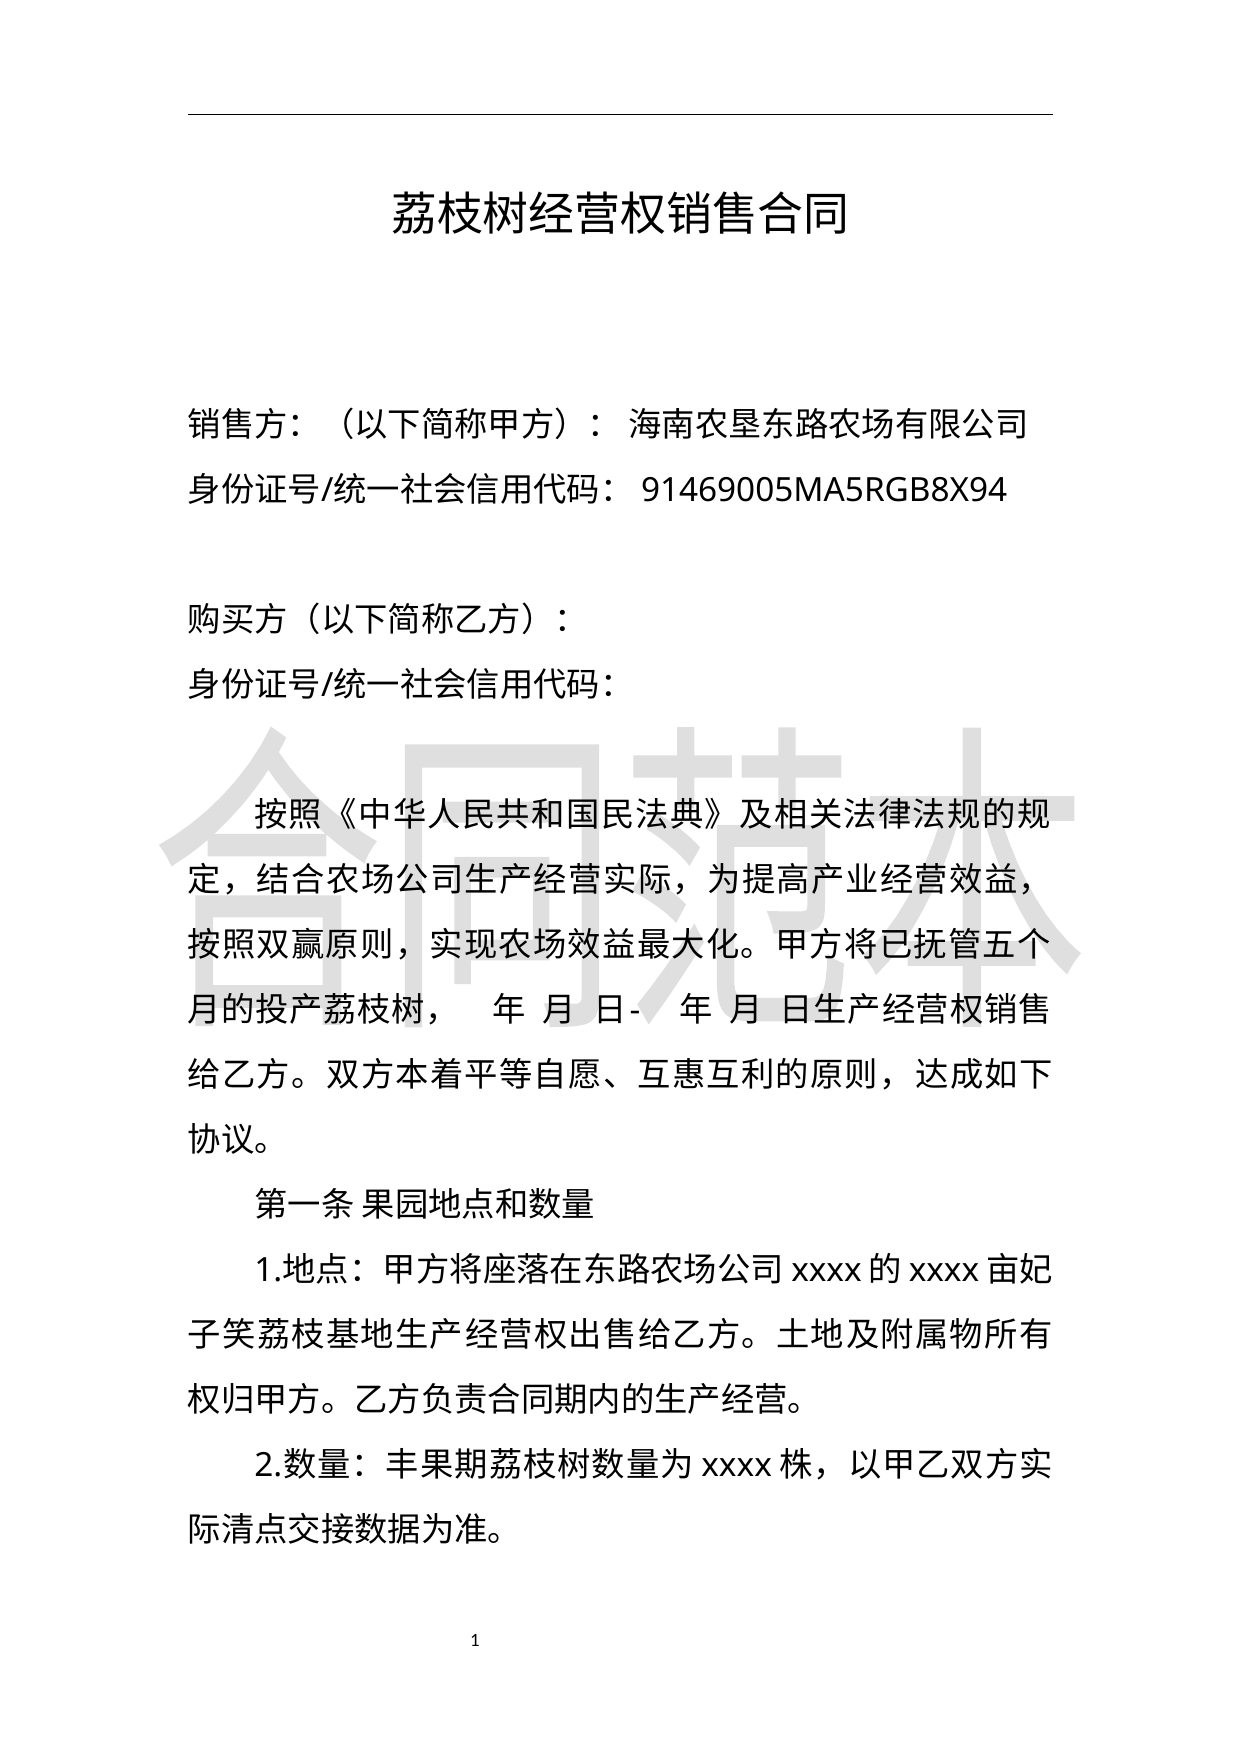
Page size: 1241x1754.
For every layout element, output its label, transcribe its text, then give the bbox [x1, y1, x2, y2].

text 购买方（以下简称乙方）： [187, 584, 1053, 649]
text 1.地点：甲方将座落在东路农场公司xxxx的xxxx亩妃子笑荔枝基地生产经营权出售给乙方。土地及附属物所有权归甲方。乙方负责合同期内的生产经营。 [187, 1234, 1053, 1429]
text 身份证号/统一社会信用代码： [187, 649, 1053, 714]
text 销售方：（以下简称甲方）： 海南农垦东路农场有限公司 [187, 389, 1053, 454]
text 第一条 果园地点和数量 [187, 1169, 1053, 1234]
text 按照《中华人民共和国民法典》及相关法律法规的规定，结合农场公司生产经营实际，为提高产业经营效益，按照双赢原则，实现农场效益最大化。甲方将已抚管五个月的投产荔枝树， 年 月 日- 年 月 日生产经营权销售给乙方。双方本着平等自愿、互惠互利的原则，达成如下协议。 [187, 779, 1053, 1169]
text 2.数量：丰果期荔枝树数量为xxxx株，以甲乙双方实际清点交接数据为准。 [187, 1429, 1053, 1559]
text 荔枝树经营权销售合同 [187, 162, 1053, 259]
text 身份证号/统一社会信用代码： 91469005MA5RGB8X94 [187, 454, 1053, 519]
